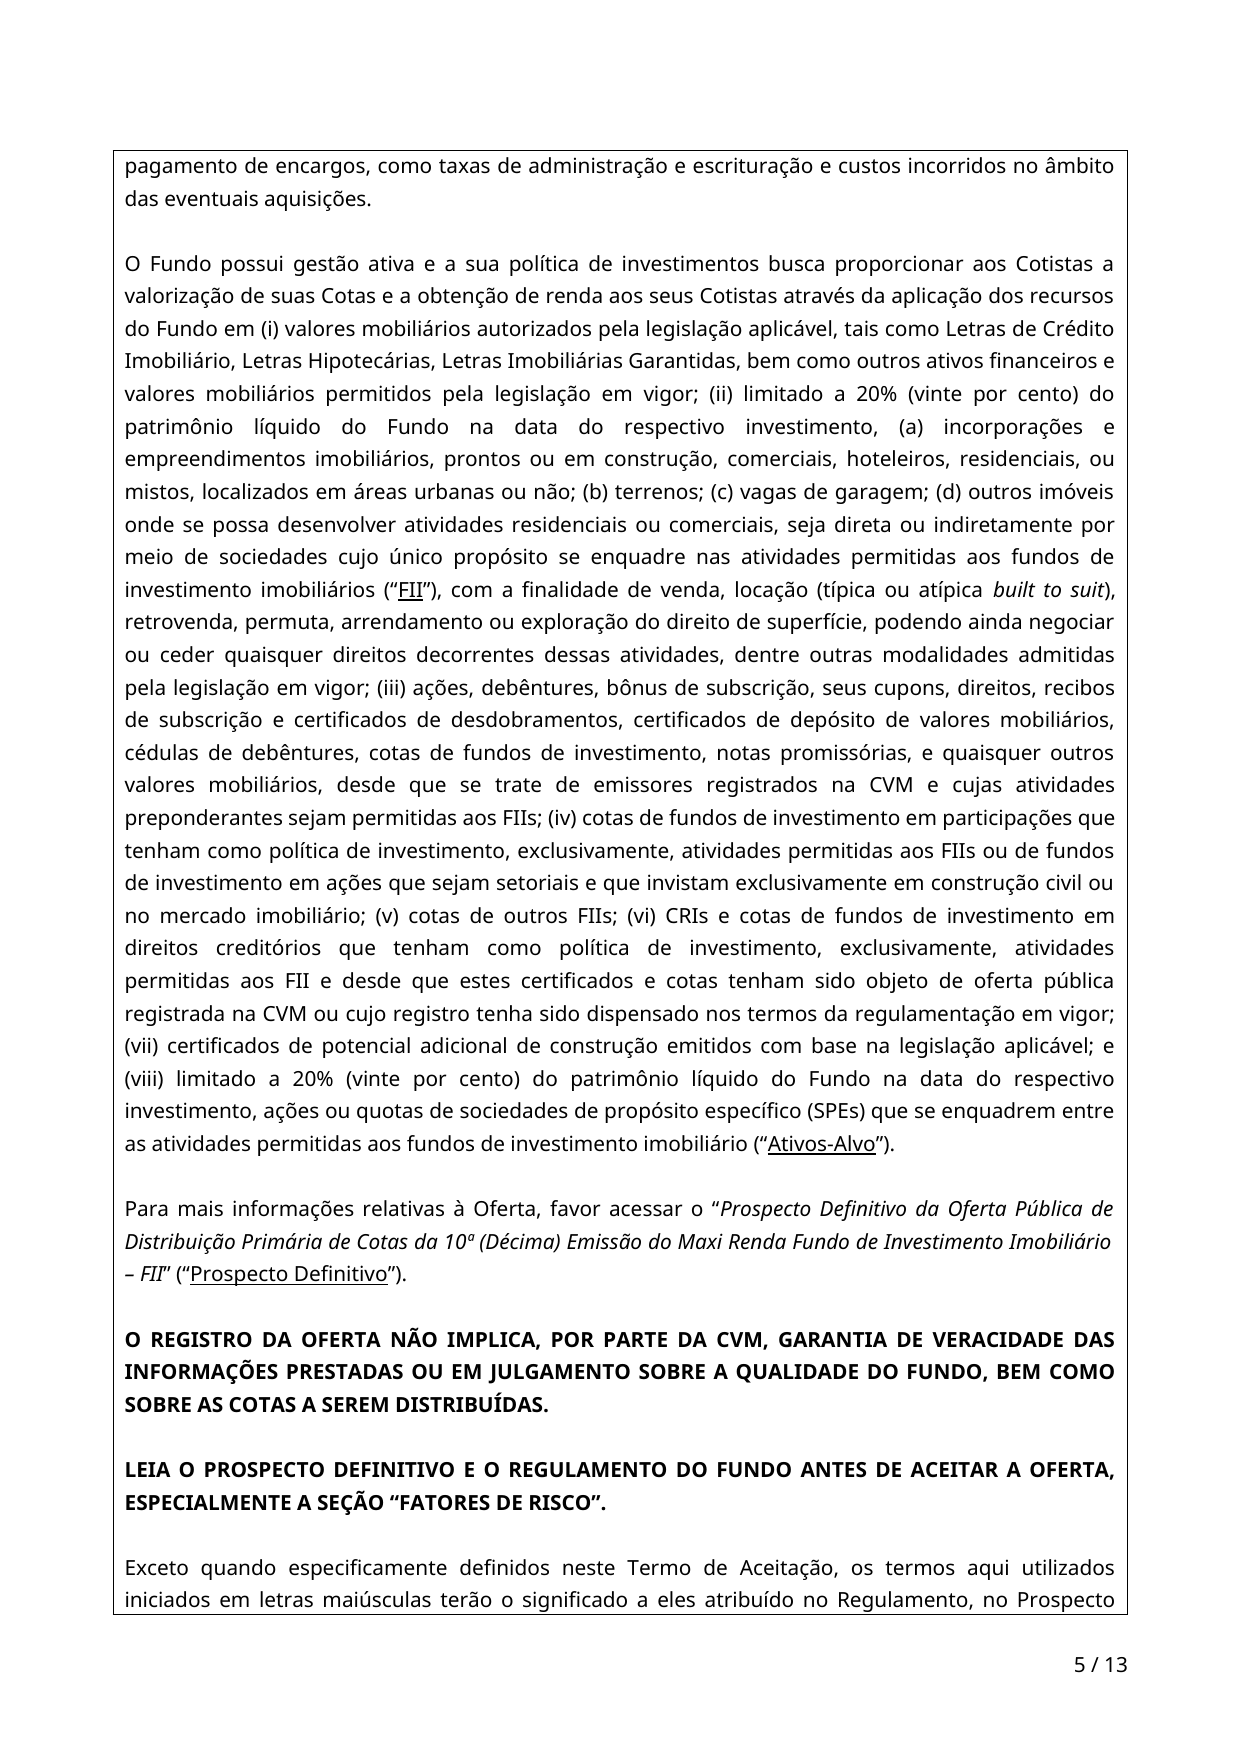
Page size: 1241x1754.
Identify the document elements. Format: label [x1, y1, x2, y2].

table_header [114, 151, 1127, 1614]
